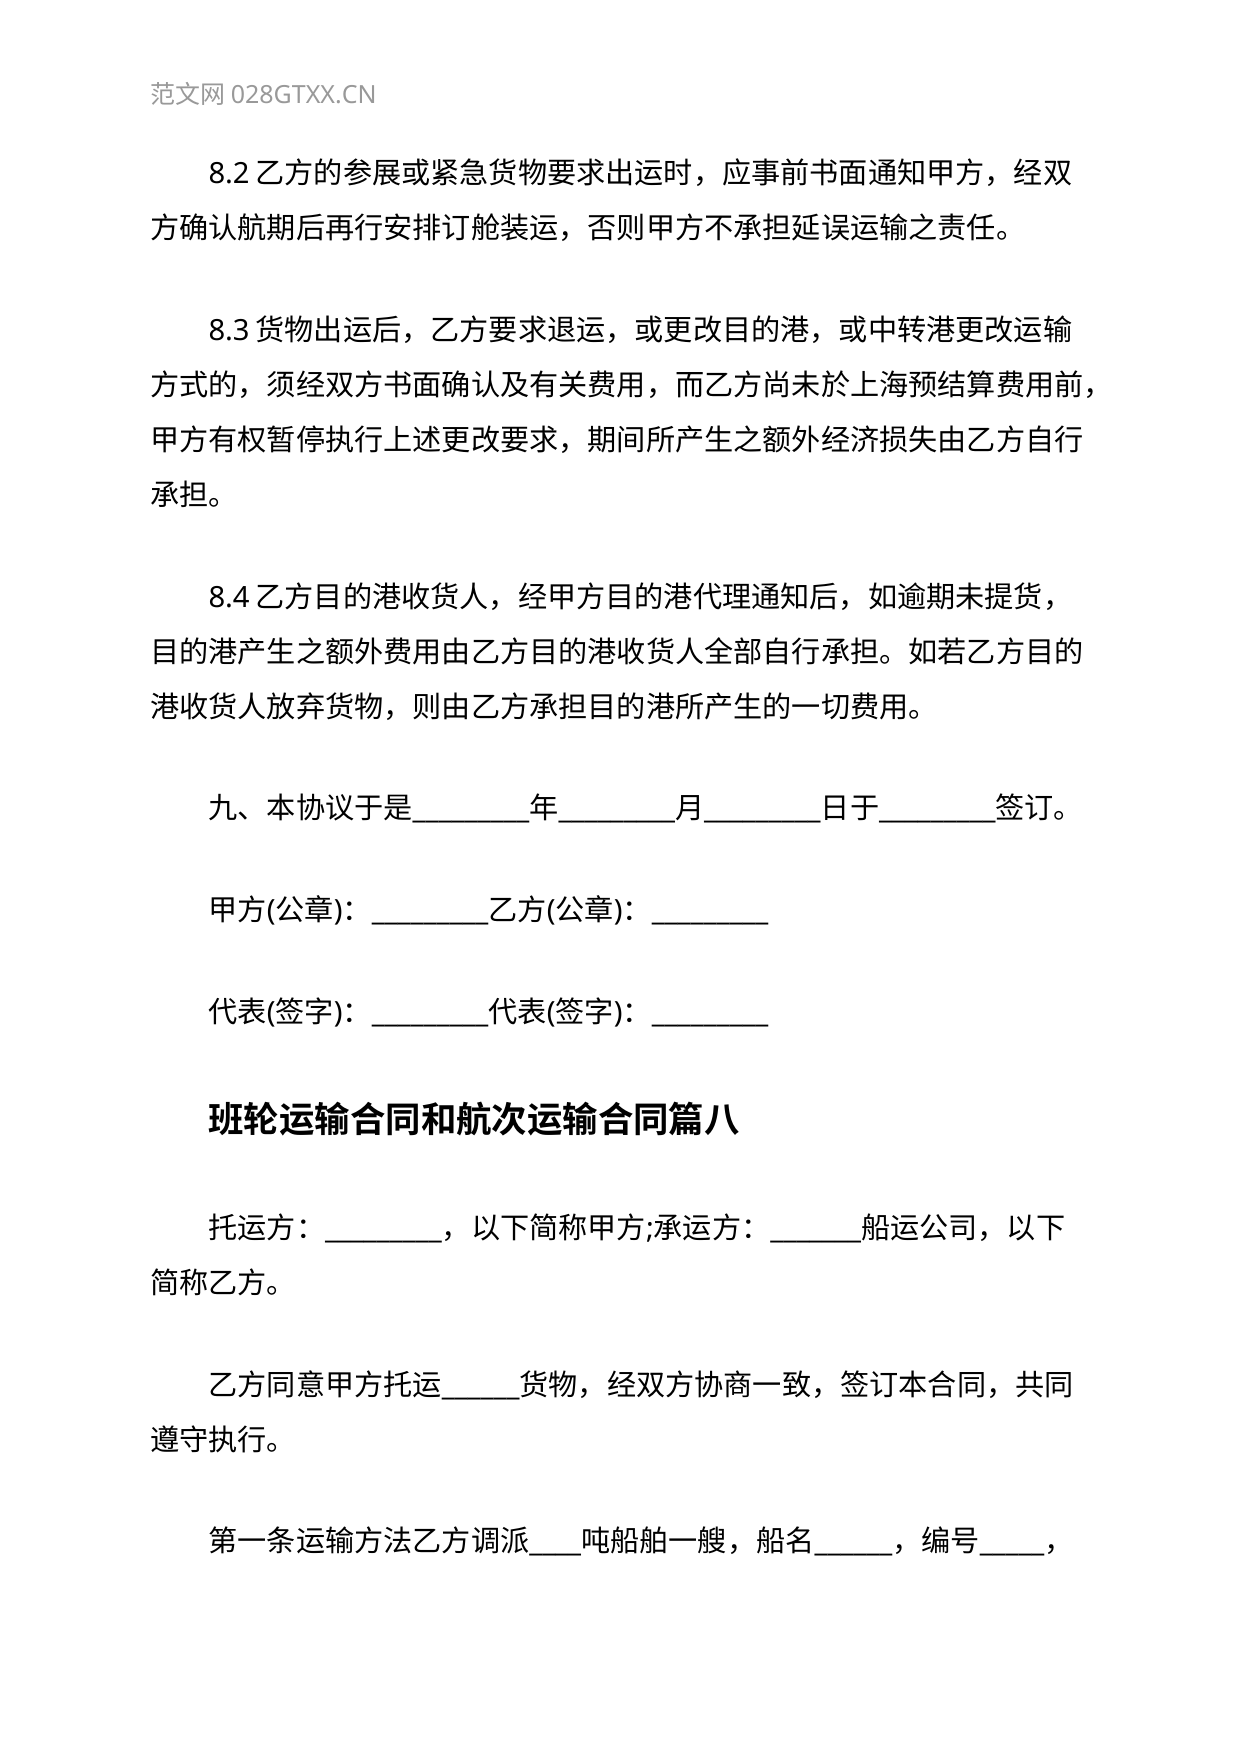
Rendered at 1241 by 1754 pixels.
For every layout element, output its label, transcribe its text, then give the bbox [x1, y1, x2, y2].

text 托运方：_________，以下简称甲方;承运方：_______船运公司，以下简称乙方。 [150, 1204, 1090, 1302]
text 8.4乙方目的港收货人，经甲方目的港代理通知后，如逾期未提货，目的港产生之额外费用由乙方目的港收货人全部自行承担。如若乙方目的港收货人放弃货物，则由乙方承担目的港所产生的一切费用。 [150, 573, 1090, 726]
text 8.3货物出运后，乙方要求退运，或更改目的港，或中转港更改运输方式的，须经双方书面确认及有关费用，而乙方尚未於上海预结算费用前，甲方有权暂停执行上述更改要求，期间所产生之额外经济损失由乙方自行承担。 [150, 307, 1090, 514]
text 甲方(公章)：_________乙方(公章)：_________ [150, 887, 1090, 929]
text 九、本协议于是_________年_________月_________日于_________签订。 [150, 785, 1090, 827]
text 乙方同意甲方托运______货物，经双方协商一致，签订本合同，共同遵守执行。 [150, 1361, 1090, 1458]
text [150, 1518, 1090, 1560]
text 代表(签字)：_________代表(签字)：_________ [150, 989, 1090, 1031]
text 班轮运输合同和航次运输合同篇八 [150, 1091, 1090, 1142]
text 8.2乙方的参展或紧急货物要求出运时，应事前书面通知甲方，经双方确认航期后再行安排订舱装运，否则甲方不承担延误运输之责任。 [150, 150, 1090, 247]
